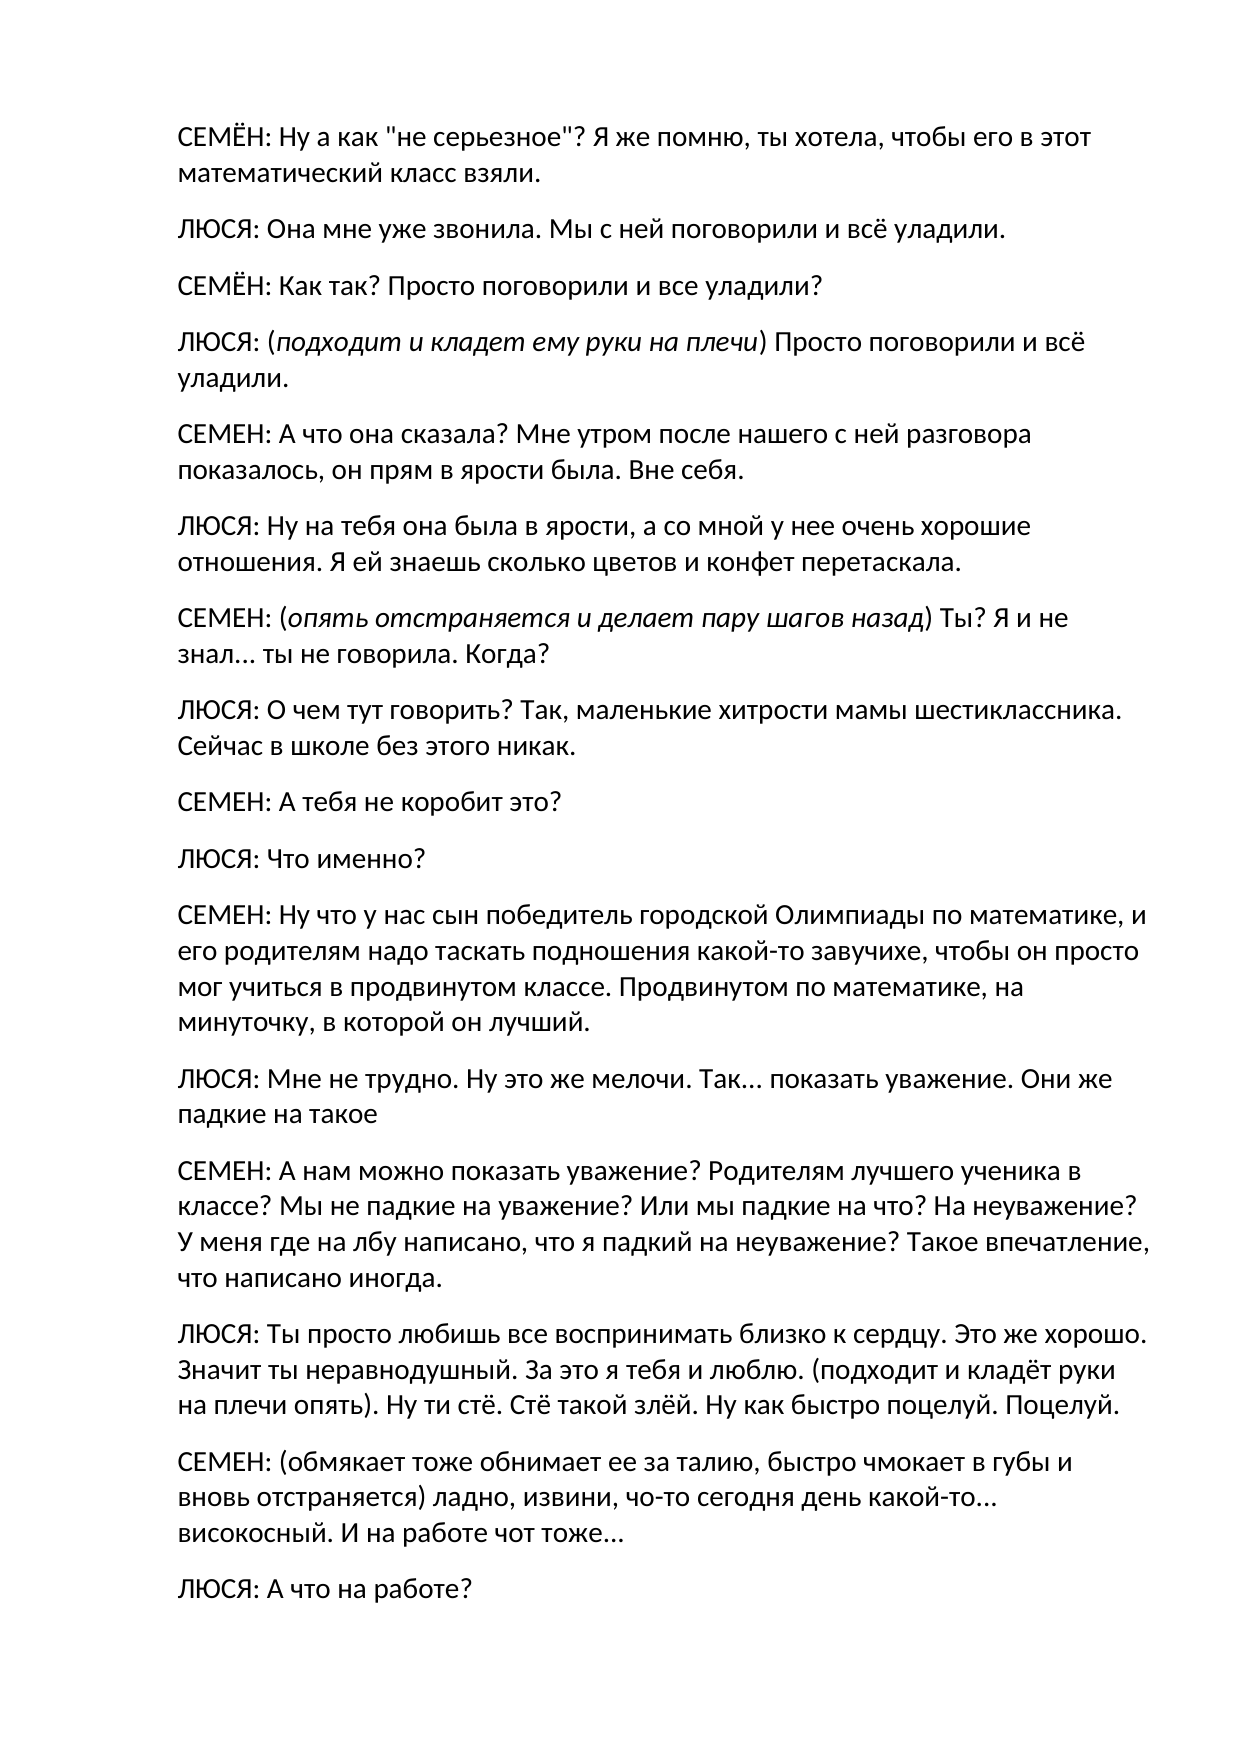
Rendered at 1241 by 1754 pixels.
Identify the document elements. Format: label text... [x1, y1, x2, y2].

text СЕМЕН: Ну что у нас сын победитель городской Олимпиады по математике, и его родителям надо таскать подношения какой-то завучихе, чтобы он просто мог учиться в продвинутом классе. Продвинутом по математике, на минуточку, в которой он лучший. [177, 896, 1152, 1039]
text СЕМЁН: Как так? Просто поговорили и все уладили? [177, 267, 1152, 302]
text ЛЮСЯ: (подходит и кладет ему руки на плечи) Просто поговорили и всё уладили. [177, 323, 1152, 394]
text ЛЮСЯ: Мне не трудно. Ну это же мелочи. Так... показать уважение. Они же падкие на такое [177, 1060, 1152, 1131]
text ЛЮСЯ: А что на работе? [177, 1571, 1152, 1606]
text СЕМЕН: (опять отстраняется и делает пару шагов назад) Ты? Я и не знал... ты не говорила. Когда? [177, 599, 1152, 671]
text СЕМЕН: А нам можно показать уважение? Родителям лучшего ученика в классе? Мы не падкие на уважение? Или мы падкие на что? На неуважение? У меня где на лбу написано, что я падкий на неуважение? Такое впечатление, что написано иногда. [177, 1152, 1152, 1294]
text СЕМЁН: Ну а как "не серьезное"? Я же помню, ты хотела, чтобы его в этот математический класс взяли. [177, 118, 1152, 189]
text ЛЮСЯ: Ну на тебя она была в ярости, а со мной у нее очень хорошие отношения. Я ей знаешь сколько цветов и конфет перетаскала. [177, 507, 1152, 578]
text ЛЮСЯ: О чем тут говорить? Так, маленькие хитрости мамы шестиклассника. Сейчас в школе без этого никак. [177, 691, 1152, 763]
text ЛЮСЯ: Она мне уже звонила. Мы с ней поговорили и всё уладили. [177, 210, 1152, 246]
text ЛЮСЯ: Ты просто любишь все воспринимать близко к сердцу. Это же хорошо. Значит ты неравнодушный. За это я тебя и люблю. (подходит и кладёт руки на плечи опять). Ну ти стё. Стё такой злёй. Ну как быстро поцелуй. Поцелуй. [177, 1315, 1152, 1422]
text ЛЮСЯ: Что именно? [177, 840, 1152, 876]
text СЕМЕН: (обмякает тоже обнимает ее за талию, быстро чмокает в губы и вновь отстраняется) ладно, извини, чо-то сегодня день какой-то... високосный. И на работе чот тоже... [177, 1443, 1152, 1550]
text СЕМЕН: А что она сказала? Мне утром после нашего с ней разговора показалось, он прям в ярости была. Вне себя. [177, 415, 1152, 486]
text СЕМЕН: А тебя не коробит это? [177, 783, 1152, 819]
